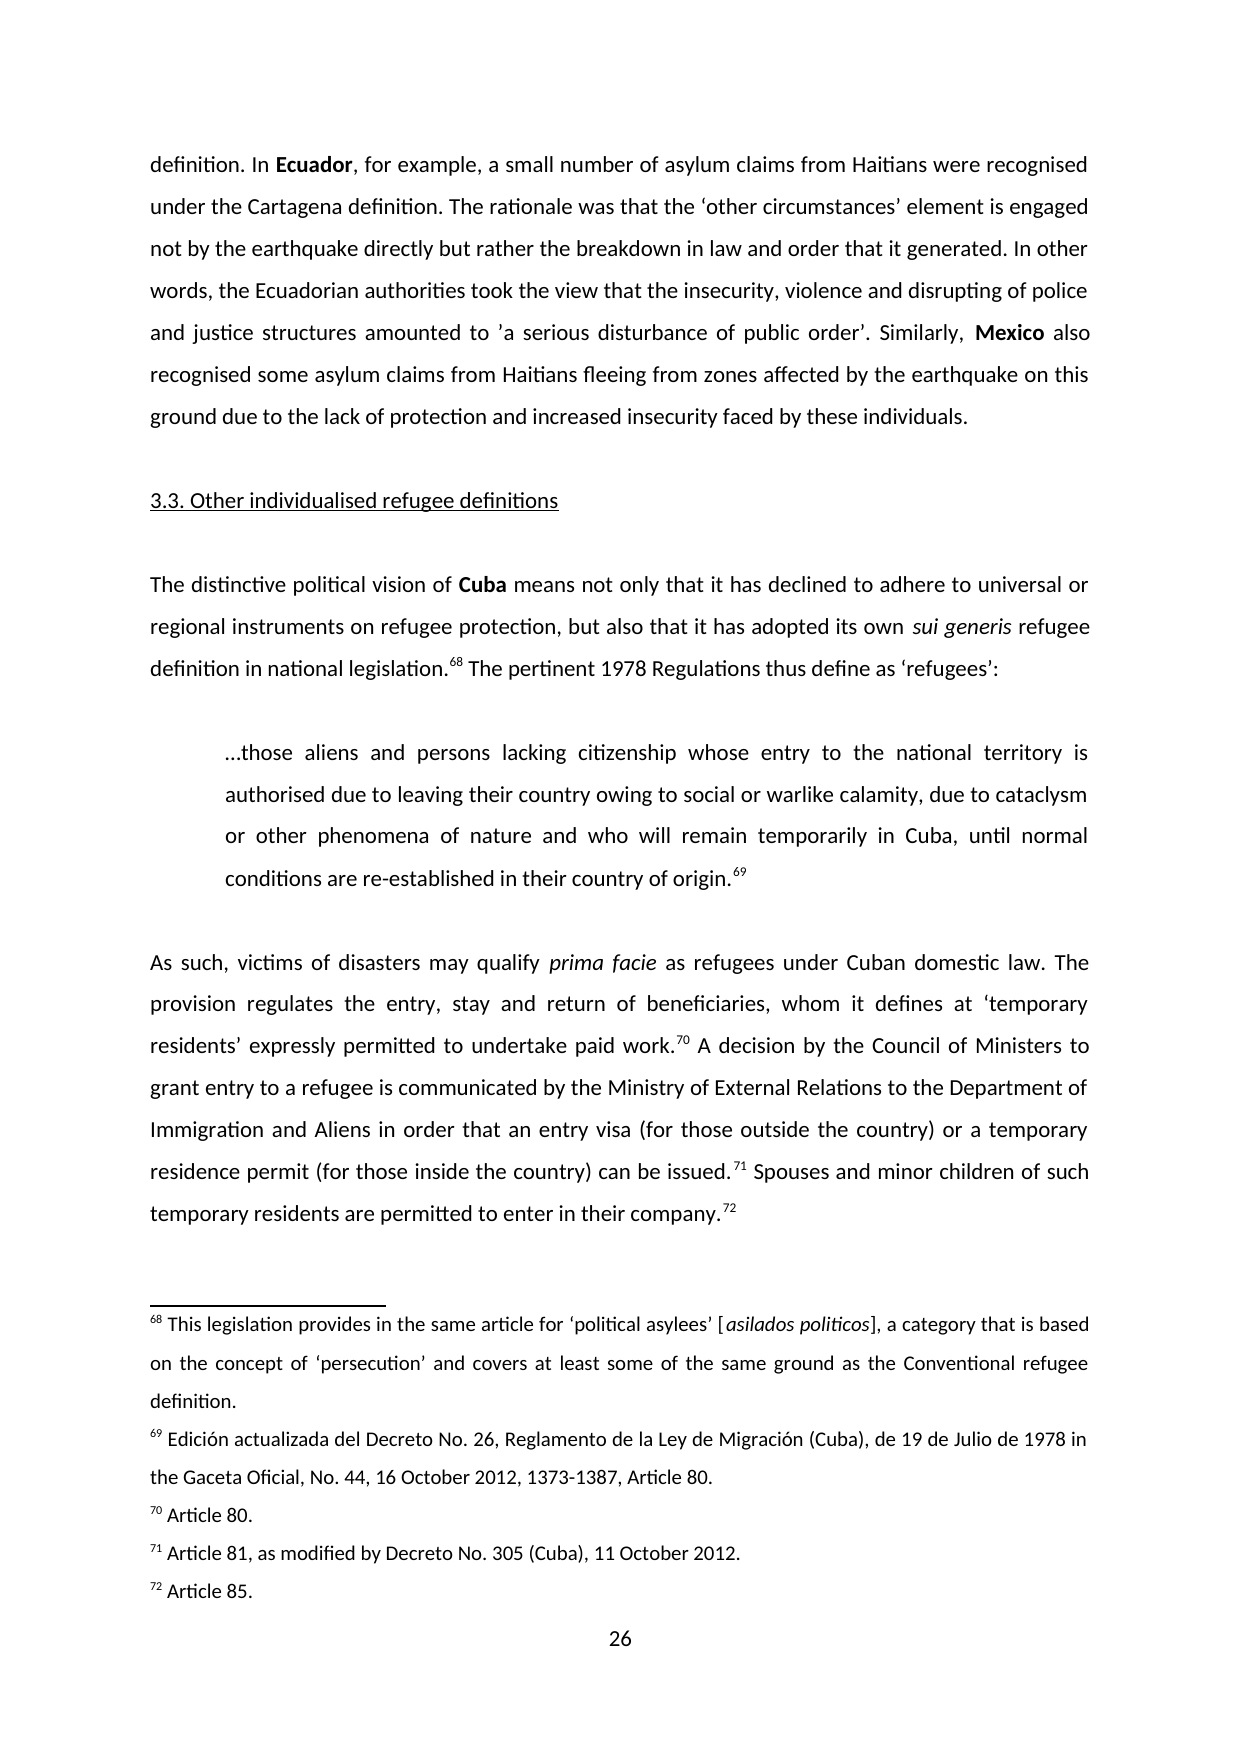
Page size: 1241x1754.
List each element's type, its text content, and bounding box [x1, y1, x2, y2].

text The distinctive political vision of Cuba means not only that it has declined to adhere to universal or regional instruments on refugee protection, but also that it has adopted its own sui generis refugee definition in national legislation. The pertinent 1978 Regulations thus define as ‘refugees’: [150, 570, 1090, 682]
text Yet some Haitians applying for asylum in these countries following the 2010 earthquake have been recognised by States in Central and South America as refugees under the terms of the Cartagena definition. In Ecuador, for example, a small number of asylum claims from Haitians were recognised under the Cartagena definition. The rationale was that the ‘other circumstances’ element is engaged not by the earthquake directly but rather the breakdown in law and order that it generated. In other words, the Ecuadorian authorities took the view that the insecurity, violence and disrupting of police and justice structures amounted to ’a serious disturbance of public order’. Similarly, Mexico also recognised some asylum claims from Haitians fleeing from zones affected by the earthquake on this ground due to the lack of protection and increased insecurity faced by these individuals. [150, 150, 1090, 430]
text As such, victims of disasters may qualify prima facie as refugees under Cuban domestic law. The provision regulates the entry, stay and return of beneficiaries, whom it defines at ‘temporary residents’ expressly permitted to undertake paid work. A decision by the Council of Ministers to grant entry to a refugee is communicated by the Ministry of External Relations to the Department of Immigration and Aliens in order that an entry visa (for those outside the country) or a temporary residence permit (for those inside the country) can be issued. Spouses and minor children of such temporary residents are permitted to enter in their company. [150, 948, 1090, 1227]
text …those aliens and persons lacking citizenship whose entry to the national territory is authorised due to leaving their country owing to social or warlike calamity, due to cataclysm or other phenomena of nature and who will remain temporarily in Cuba, until normal conditions are re-established in their country of origin. [225, 738, 1090, 892]
text 3.3. Other individualised refugee definitions [150, 486, 1090, 514]
